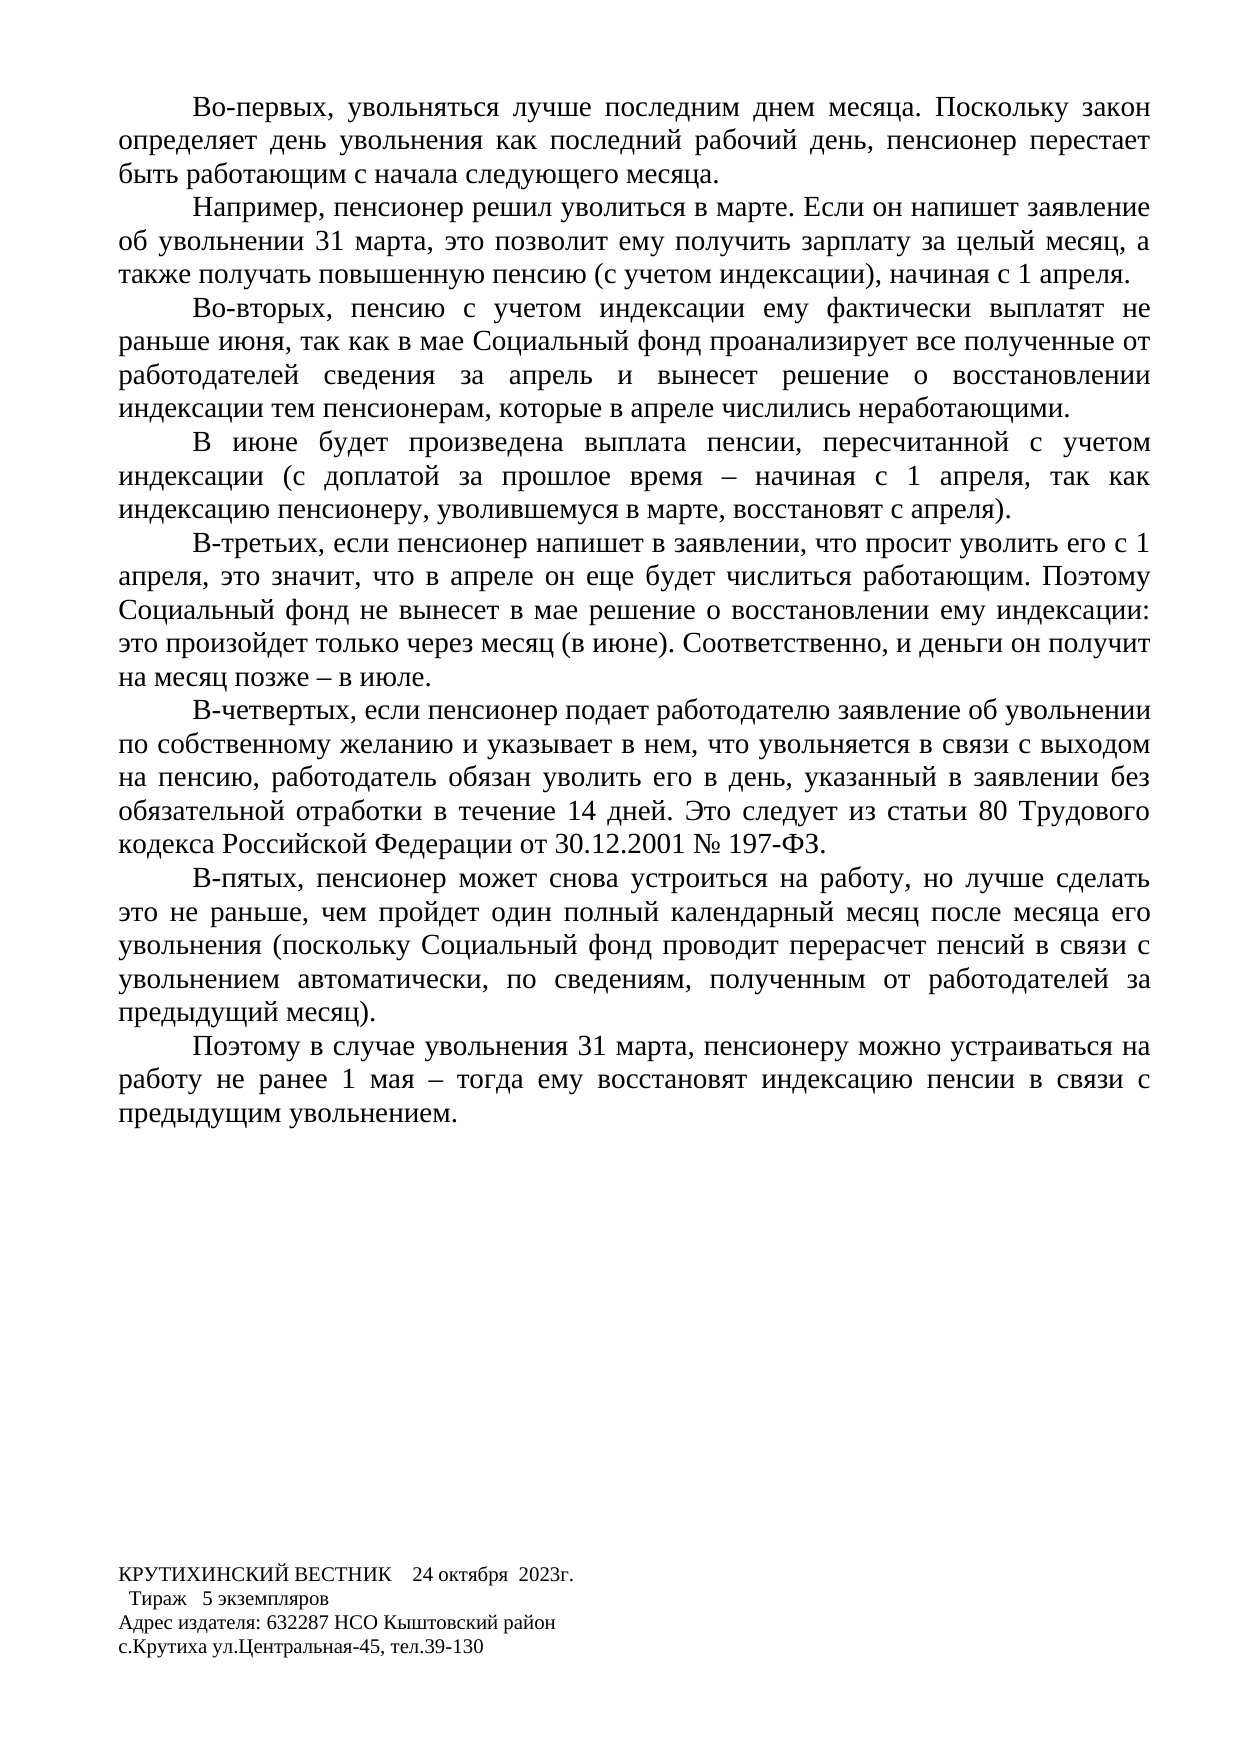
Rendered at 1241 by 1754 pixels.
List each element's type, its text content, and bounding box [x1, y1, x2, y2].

text КРУТИХИНСКИЙ ВЕСТНИК 24 октября 2023г. [118, 1562, 1152, 1586]
text В-четвертых, если пенсионер подает работодателю заявление об увольнении по собственному желанию и указывает в нем, что увольняется в связи с выходом на пенсию, работодатель обязан уволить его в день, указанный в заявлении без обязательной отработки в течение 14 дней. Это следует из статьи 80 Трудового кодекса Российской Федерации от 30.12.2001 № 197-ФЗ. [118, 692, 1152, 860]
text Во-вторых, пенсию с учетом индексации ему фактически выплатят не раньше июня, так как в мае Социальный фонд проанализирует все полученные от работодателей сведения за апрель и вынесет решение о восстановлении индексации тем пенсионерам, которые в апреле числились неработающими. [118, 290, 1152, 424]
text Поэтому в случае увольнения 31 марта, пенсионеру можно устраиваться на работу не ранее 1 мая – тогда ему восстановят индексацию пенсии в связи с предыдущим увольнением. [118, 1028, 1152, 1128]
text с.Крутиха ул.Центральная-45, тел.39-130 [118, 1634, 1152, 1658]
text Тираж 5 экземпляров [118, 1586, 1152, 1610]
text В-третьих, если пенсионер напишет в заявлении, что просит уволить его с 1 апреля, это значит, что в апреле он еще будет числиться работающим. Поэтому Социальный фонд не вынесет в мае решение о восстановлении ему индексации: это произойдет только через месяц (в июне). Соответственно, и деньги он получит на месяц позже – в июле. [118, 525, 1152, 692]
text В-пятых, пенсионер может снова устроиться на работу, но лучше сделать это не раньше, чем пройдет один полный календарный месяц после месяца его увольнения (поскольку Социальный фонд проводит перерасчет пенсий в связи с увольнением автоматически, по сведениям, полученным от работодателей за предыдущий месяц). [118, 860, 1152, 1028]
text Во-первых, увольняться лучше последним днем месяца. Поскольку закон определяет день увольнения как последний рабочий день, пенсионер перестает быть работающим с начала следующего месяца. [118, 89, 1152, 189]
text Например, пенсионер решил уволиться в марте. Если он напишет заявление об увольнении 31 марта, это позволит ему получить зарплату за целый месяц, а также получать повышенную пенсию (с учетом индексации), начиная с 1 апреля. [118, 189, 1152, 290]
text Адрес издателя: 632287 НСО Кыштовский район [118, 1610, 1152, 1634]
text В июне будет произведена выплата пенсии, пересчитанной с учетом индексации (с доплатой за прошлое время – начиная с 1 апреля, так как индексацию пенсионеру, уволившемуся в марте, восстановят с апреля). [118, 424, 1152, 525]
